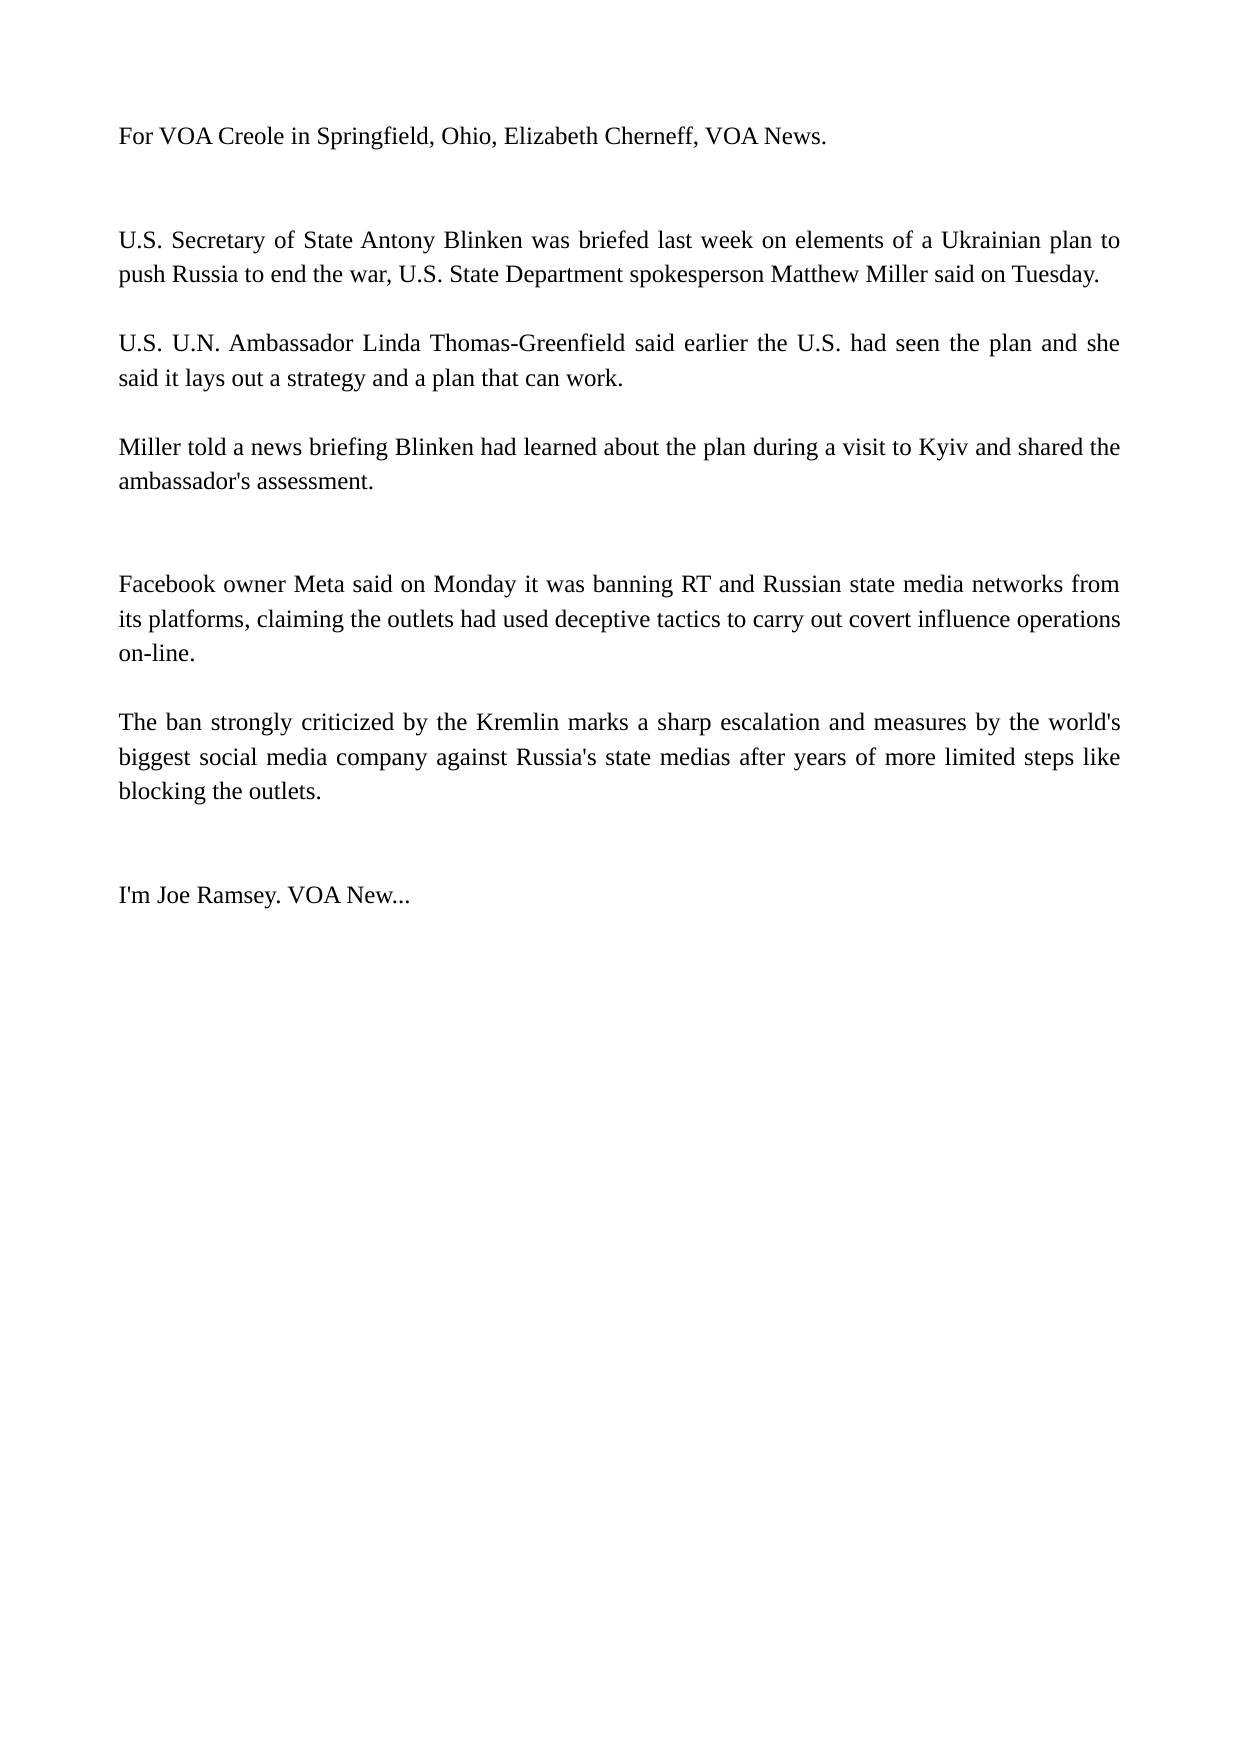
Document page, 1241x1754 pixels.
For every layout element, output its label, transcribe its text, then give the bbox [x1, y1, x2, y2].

text U.S. U.N. Ambassador Linda Thomas-Greenfield said earlier the U.S. had seen the plan and she said it lays out a strategy and a plan that can work. [118, 325, 1122, 394]
text U.S. Secretary of State Antony Blinken was briefed last week on elements of a Ukrainian plan to push Russia to end the war, U.S. State Department spokesperson Matthew Miller said on Tuesday. [118, 222, 1122, 291]
text The ban strongly criticized by the Kremlin marks a sharp escalation and measures by the world's biggest social media company against Russia's state medias after years of more limited steps like blocking the outlets. [118, 704, 1122, 808]
text For VOA Creole in Springfield, Ohio, Elizabeth Cherneff, VOA News. [118, 118, 1122, 153]
text Facebook owner Meta said on Monday it was banning RT and Russian state media networks from its platforms, claiming the outlets had used deceptive tactics to carry out covert influence operations on-line. [118, 567, 1122, 670]
text Miller told a news briefing Blinken had learned about the plan during a visit to Kyiv and shared the ambassador's assessment. [118, 429, 1122, 498]
text I'm Joe Ramsey. VOA New... [118, 877, 1122, 911]
